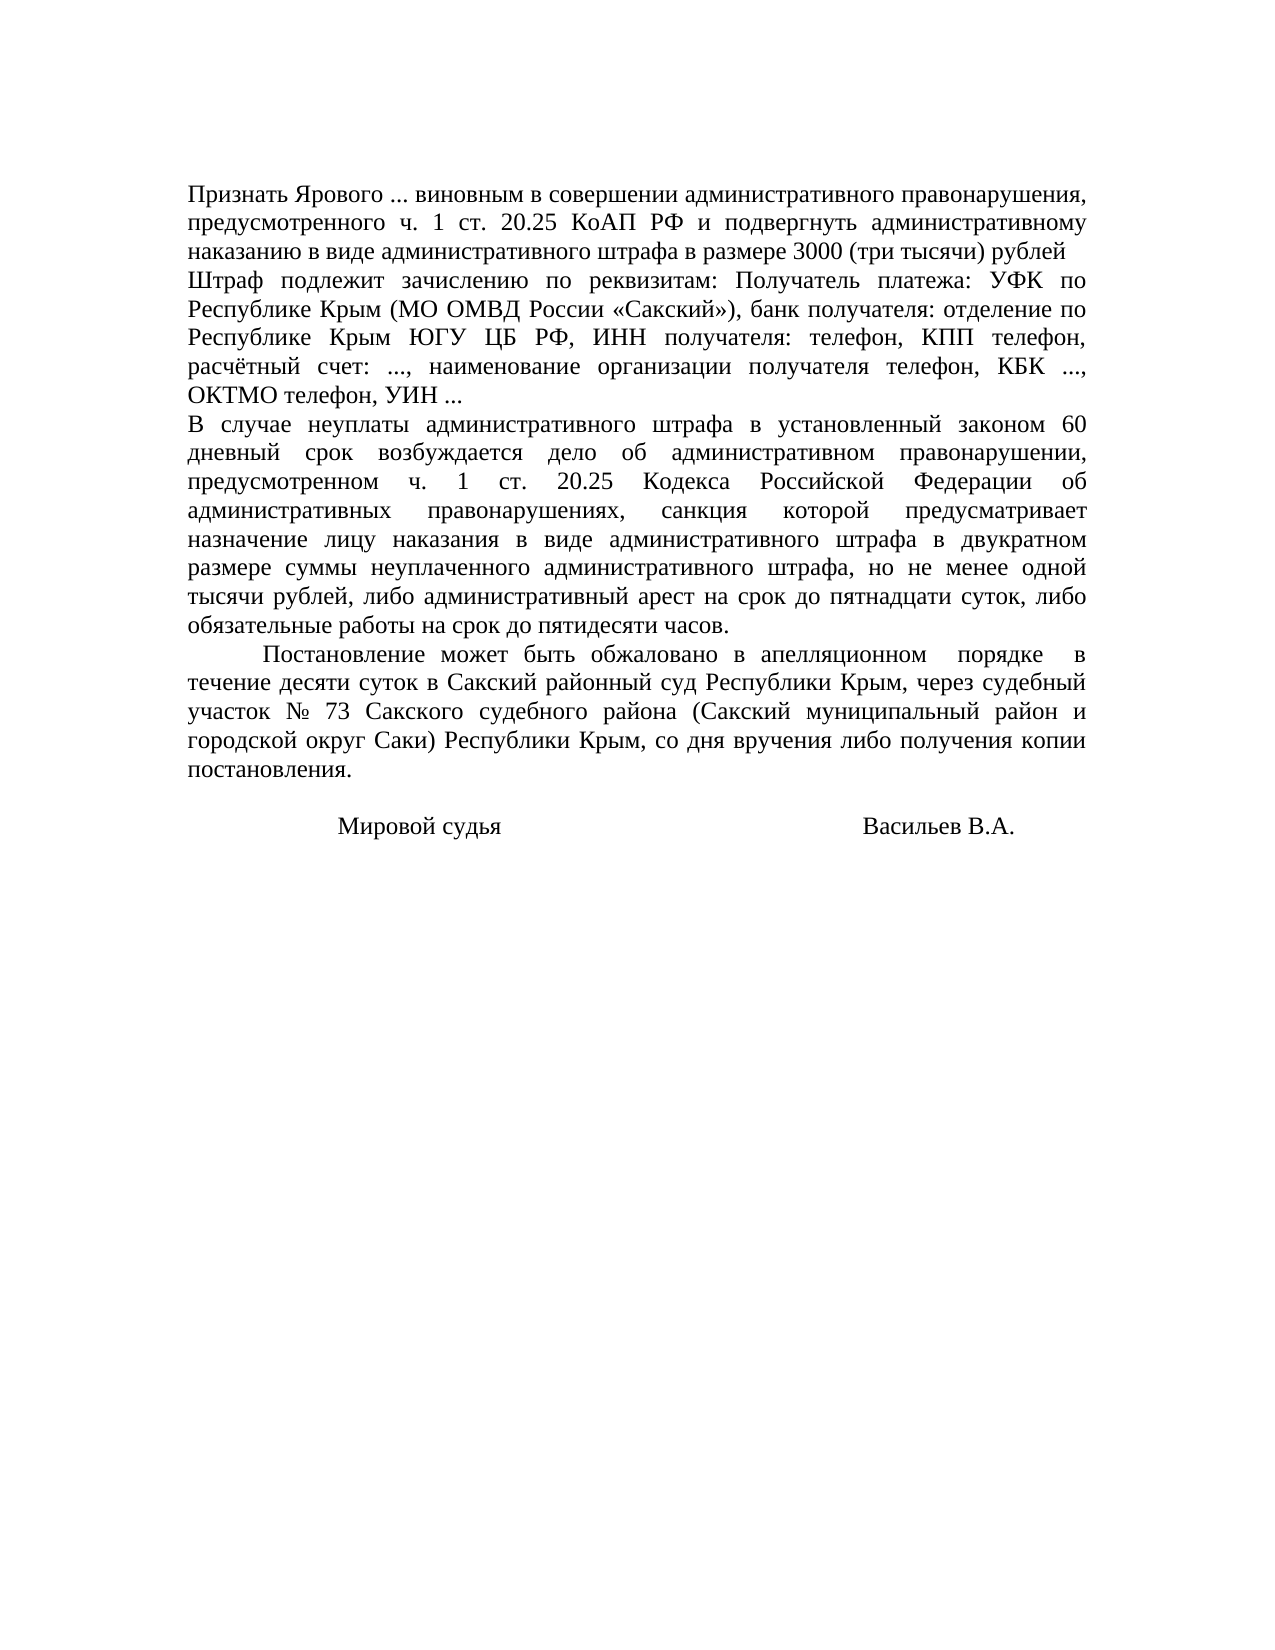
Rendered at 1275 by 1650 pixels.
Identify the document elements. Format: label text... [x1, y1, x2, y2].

text Признать Ярового ... виновным в совершении административного правонарушения, предусмотренного ч. 1 ст. 20.25 КоАП РФ и подвергнуть административному наказанию в виде административного штрафа в размере 3000 (три тысячи) рублей [187, 179, 1087, 265]
text Постановление может быть обжаловано в апелляционном порядке в течение десяти суток в Сакский районный суд Республики Крым, через судебный участок № 73 Сакского судебного района (Сакский муниципальный район и городской округ Саки) Республики Крым, со дня вручения либо получения копии постановления. [187, 639, 1087, 782]
text Мировой судья Васильев В.А. [187, 811, 1087, 840]
text Штраф подлежит зачислению по реквизитам: Получатель платежа: УФК по Республике Крым (МО ОМВД России «Сакский»), банк получателя: отделение по Республике Крым ЮГУ ЦБ РФ, ИНН получателя: телефон, КПП телефон, расчётный счет: ..., наименование организации получателя телефон, КБК ..., ОКТМО телефон, УИН ... [187, 265, 1087, 409]
text В случае неуплаты административного штрафа в установленный законом 60 дневный срок возбуждается дело об административном правонарушении, предусмотренном ч. 1 ст. 20.25 Кодекса Российской Федерации об административных правонарушениях, санкция которой предусматривает назначение лицу наказания в виде административного штрафа в двукратном размере суммы неуплаченного административного штрафа, но не менее одной тысячи рублей, либо административный арест на срок до пятнадцати суток, либо обязательные работы на срок до пятидесяти часов. [187, 409, 1087, 639]
